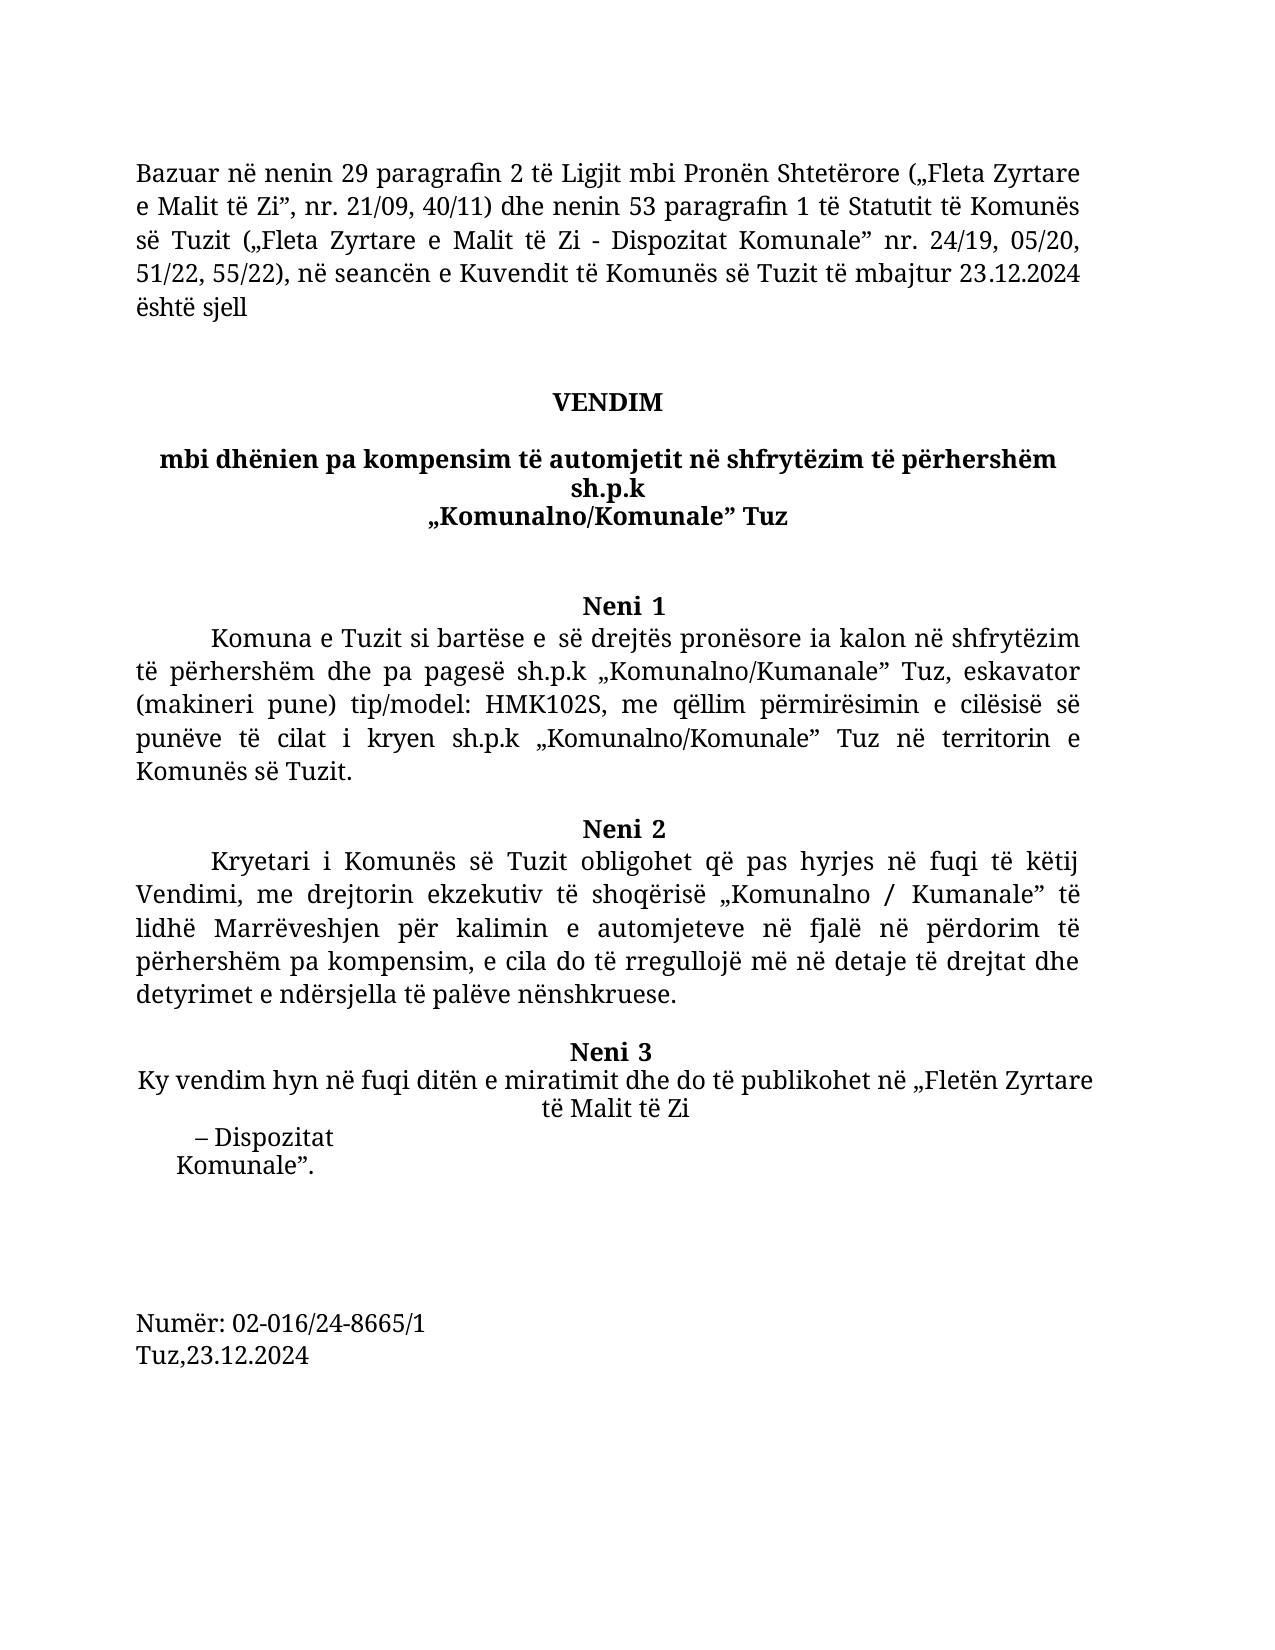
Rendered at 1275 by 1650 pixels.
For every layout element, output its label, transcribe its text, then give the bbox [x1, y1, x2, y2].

text Neni 3 [118, 1038, 1098, 1067]
text Tuz,23.12.2024 [136, 1339, 504, 1371]
text Komuna e Tuzit si bartëse e së drejtës pronësore ia kalon në shfrytëzim të përhershëm dhe pa pagesë sh.p.k „Komunalno/Kumanale” Tuz, eskavator (makineri pune) tip/model: HMK102S, me qëllim përmirësimin e cilësisë së punëve të cilat i kryen sh.p.k „Komunalno/Komunale” Tuz në territorin e Komunës së Tuzit. [136, 621, 1081, 788]
text Neni 2 [44, 815, 1125, 844]
text „Komunalno/Komunale” Tuz [118, 503, 1098, 531]
text mbi dhënien pa kompensim të automjetit në shfrytëzim të përhershëm sh.p.k [118, 446, 1098, 503]
text Ky vendim hyn në fuqi ditën e miratimit dhe do të publikohet në „Fletën Zyrtare të Malit të Zi [133, 1067, 1098, 1123]
text Neni 1 [44, 592, 1125, 621]
text Numër: 02-016/24-8665/1 [136, 1306, 504, 1339]
text – Dispozitat Komunale”. [91, 1123, 399, 1180]
text Bazuar në nenin 29 paragrafin 2 të Ligjit mbi Pronën Shtetërore („Fleta Zyrtare e Malit të Zi”, nr. 21/09, 40/11) dhe nenin 53 paragrafin 1 të Statutit të Komunës së Tuzit („Fleta Zyrtare e Malit të Zi - Dispozitat Komunale” nr. 24/19, 05/20, 51/22, 55/22), në seancën e Kuvendit të Komunës së Tuzit të mbajtur 23.12.2024 është sjell [136, 156, 1081, 323]
text Kryetari i Komunës së Tuzit obligohet që pas hyrjes në fuqi të këtij Vendimi, me drejtorin ekzekutiv të shoqërisë „Komunalno / Kumanale” të lidhë Marrëveshjen për kalimin e automjeteve në fjalë në përdorim të përhershëm pa kompensim, e cila do të rregullojë më në detaje të drejtat dhe detyrimet e ndërsjella të palëve nënshkruese. [136, 844, 1080, 1011]
subtitle VENDIM [118, 384, 1098, 418]
